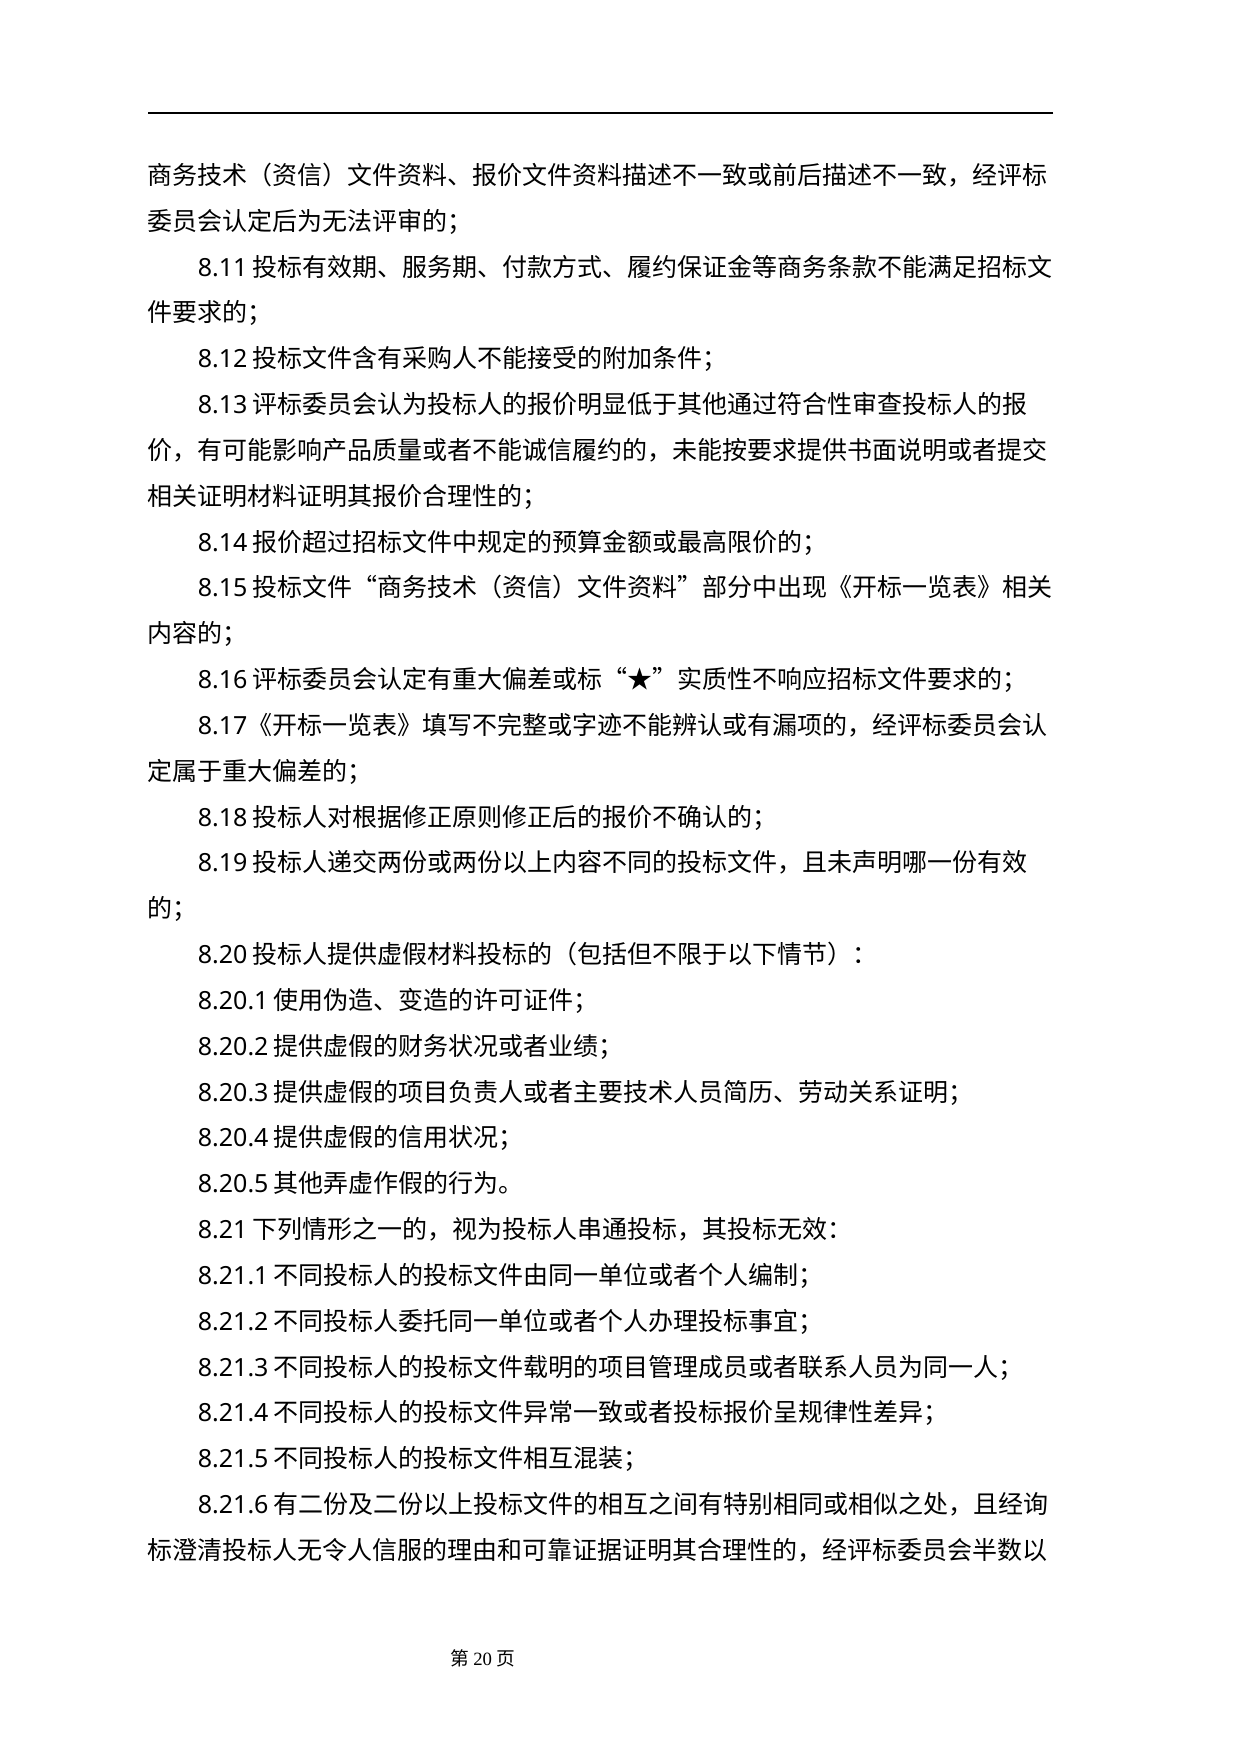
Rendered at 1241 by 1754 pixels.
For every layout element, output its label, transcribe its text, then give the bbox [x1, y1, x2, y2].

text 8.11投标有效期、服务期、付款方式、履约保证金等商务条款不能满足招标文件要求的； [148, 239, 1053, 331]
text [148, 1477, 1053, 1568]
text 8.14报价超过招标文件中规定的预算金额或最高限价的； [148, 514, 1053, 560]
text 8.19投标人递交两份或两份以上内容不同的投标文件，且未声明哪一份有效的； [148, 835, 1053, 927]
text 8.20.2提供虚假的财务状况或者业绩； [148, 1018, 1053, 1064]
text 8.20.4提供虚假的信用状况； [148, 1110, 1053, 1156]
text 8.20.3提供虚假的项目负责人或者主要技术人员简历、劳动关系证明； [148, 1064, 1053, 1110]
text 8.21.1不同投标人的投标文件由同一单位或者个人编制； [148, 1248, 1053, 1293]
text 8.20.1使用伪造、变造的许可证件； [148, 973, 1053, 1018]
text 8.21.3不同投标人的投标文件载明的项目管理成员或者联系人员为同一人； [148, 1339, 1053, 1385]
text 8.21.4不同投标人的投标文件异常一致或者投标报价呈规律性差异； [148, 1385, 1053, 1431]
text 8.21.5不同投标人的投标文件相互混装； [148, 1431, 1053, 1477]
text 8.12投标文件含有采购人不能接受的附加条件； [148, 331, 1053, 377]
text 8.17《开标一览表》填写不完整或字迹不能辨认或有漏项的，经评标委员会认定属于重大偏差的； [148, 698, 1053, 789]
text 8.20.5其他弄虚作假的行为。 [148, 1156, 1053, 1202]
text 8.13评标委员会认为投标人的报价明显低于其他通过符合性审查投标人的报价，有可能影响产品质量或者不能诚信履约的，未能按要求提供书面说明或者提交相关证明材料证明其报价合理性的； [148, 377, 1053, 514]
text 8.21下列情形之一的，视为投标人串通投标，其投标无效： [148, 1202, 1053, 1248]
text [148, 148, 1053, 239]
text 8.16评标委员会认定有重大偏差或标“★”实质性不响应招标文件要求的； [148, 652, 1053, 698]
text 8.18投标人对根据修正原则修正后的报价不确认的； [148, 789, 1053, 835]
text 8.21.2不同投标人委托同一单位或者个人办理投标事宜； [148, 1293, 1053, 1339]
text 8.20投标人提供虚假材料投标的（包括但不限于以下情节）： [148, 927, 1053, 973]
text 8.15投标文件“商务技术（资信）文件资料”部分中出现《开标一览表》相关内容的； [148, 560, 1053, 652]
